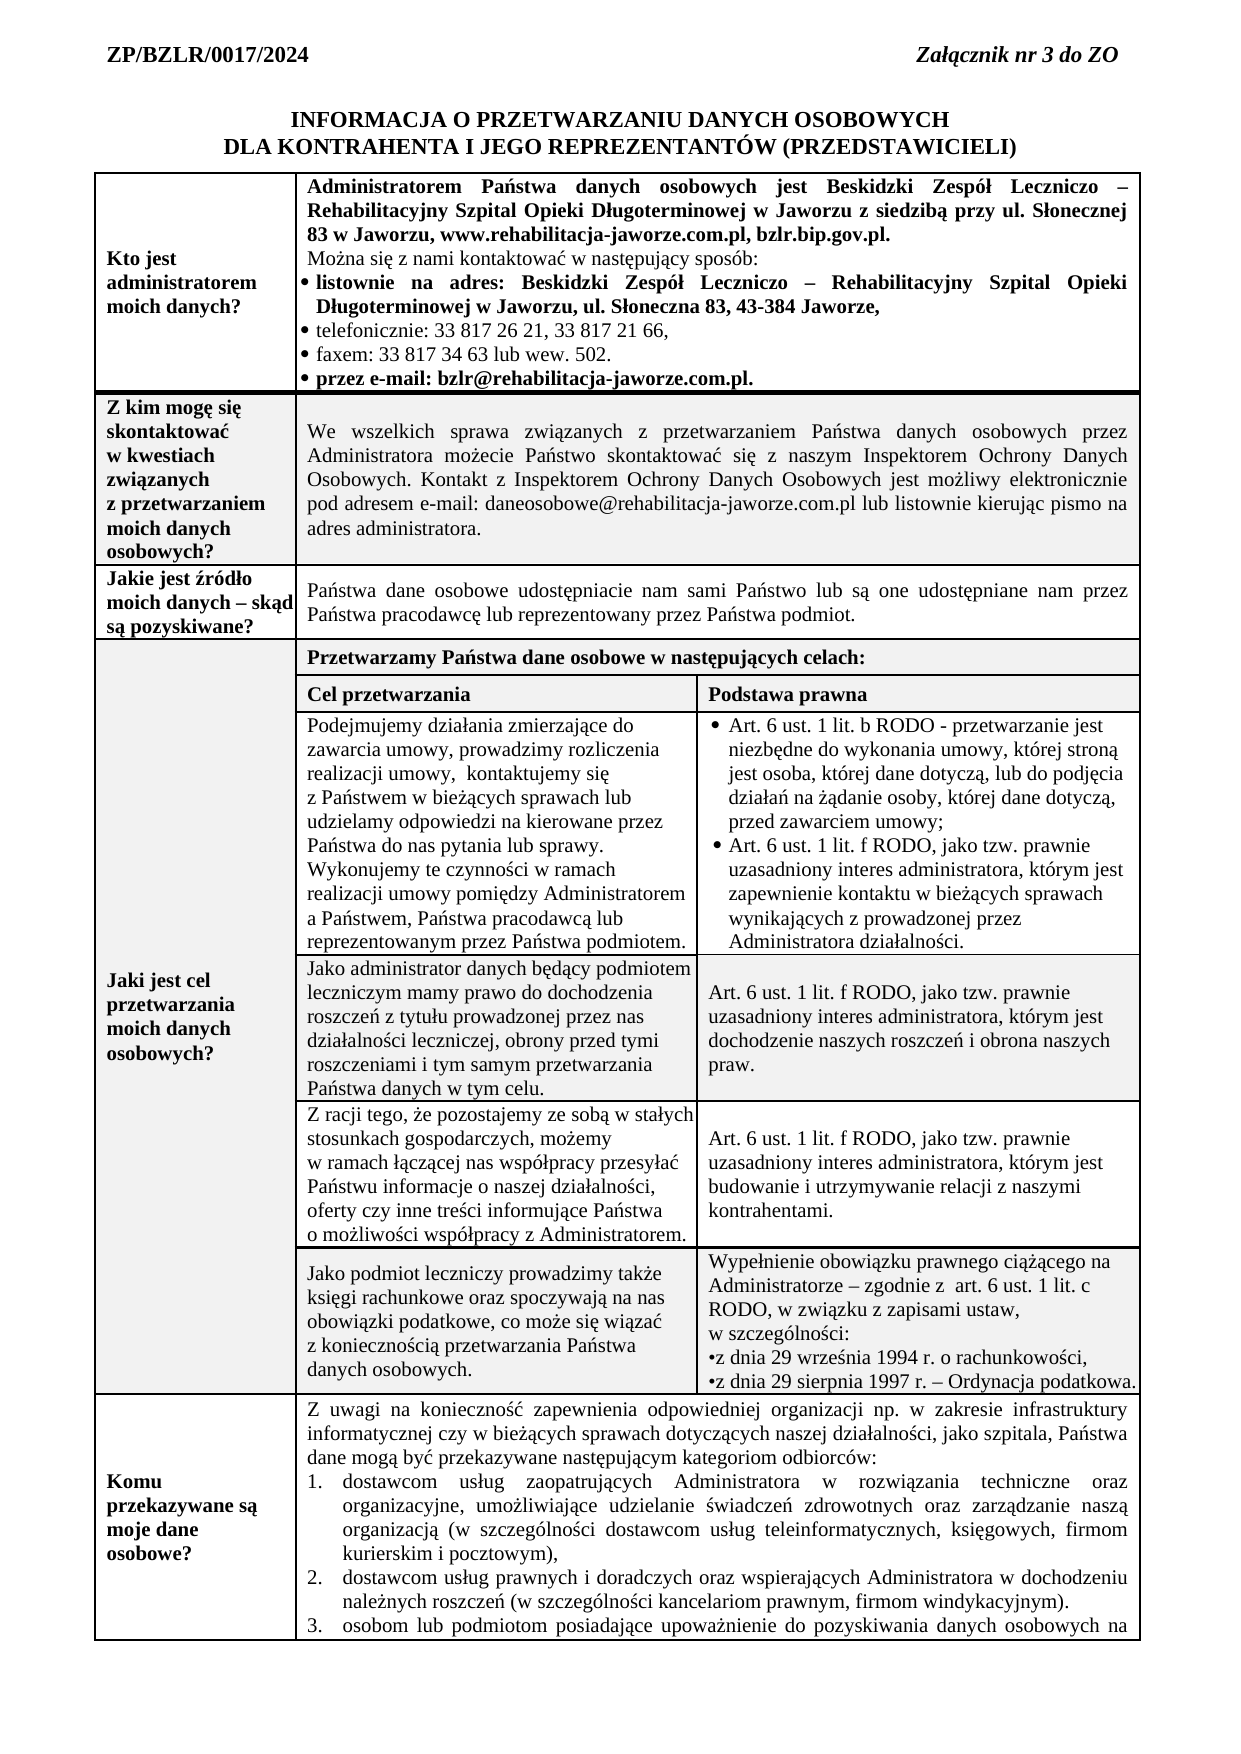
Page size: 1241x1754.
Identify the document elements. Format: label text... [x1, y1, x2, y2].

title INFORMACJA O PRZETWARZANIU DANYCH OSOBOWYCH [106, 106, 1134, 133]
table_cell Podstawa prawna [698, 676, 1139, 711]
table_cell Art. 6 ust. 1 lit. b RODO - przetwarzanie jest niezbędne do wykonania umowy, której stroną jest osoba, której dane dotyczą, lub do podjęcia działań na żądanie osoby, której dane dotyczą, przed zawarciem umowy; Art. 6 ust. 1 lit. f RODO, jako tzw. prawnie uzasadniony interes administratora, którym jest zapewnienie kontaktu w bieżących sprawach wynikających z prowadzonej przez Administratora działalności. [698, 713, 1139, 953]
table_cell Z kim mogę się skontaktować w kwestiach związanych z przetwarzaniem moich danych osobowych? [96, 395, 295, 563]
table_cell Z racji tego, że pozostajemy ze sobą w stałych stosunkach gospodarczych, możemy w ramach łączącej nas współpracy przesyłać Państwu informacje o naszej działalności, oferty czy inne treści informujące Państwa o możliwości współpracy z Administratorem. [297, 1102, 696, 1246]
title DLA KONTRAHENTA I JEGO REPREZENTANTÓW (PRZEDSTAWICIELI) [106, 133, 1134, 159]
table_cell Art. 6 ust. 1 lit. f RODO, jako tzw. prawnie uzasadniony interes administratora, którym jest budowanie i utrzymywanie relacji z naszymi kontrahentami. [698, 1102, 1139, 1246]
table_cell Jako administrator danych będący podmiotem leczniczym mamy prawo do dochodzenia roszczeń z tytułu prowadzonej przez nas działalności leczniczej, obrony przed tymi roszczeniami i tym samym przetwarzania Państwa danych w tym celu. [297, 956, 696, 1100]
table_cell Art. 6 ust. 1 lit. f RODO, jako tzw. prawnie uzasadniony interes administratora, którym jest dochodzenie naszych roszczeń i obrona naszych praw. [698, 955, 1139, 1100]
table_header Kto jest administratorem moich danych? [96, 174, 295, 390]
table_cell Podejmujemy działania zmierzające do zawarcia umowy, prowadzimy rozliczenia realizacji umowy, kontaktujemy się z Państwem w bieżących sprawach lub udzielamy odpowiedzi na kierowane przez Państwa do nas pytania lub sprawy. Wykonujemy te czynności w ramach realizacji umowy pomiędzy Administratorem a Państwem, Państwa pracodawcą lub reprezentowanym przez Państwa podmiotem. [297, 713, 696, 953]
table_cell Wypełnienie obowiązku prawnego ciążącego na Administratorze – zgodnie z art. 6 ust. 1 lit. c RODO, w związku z zapisami ustaw, w szczególności: •z dnia 29 września 1994 r. o rachunkowości, •z dnia 29 sierpnia 1997 r. – Ordynacja podatkowa. [698, 1249, 1139, 1393]
table_cell We wszelkich sprawa związanych z przetwarzaniem Państwa danych osobowych przez Administratora możecie Państwo skontaktować się z naszym Inspektorem Ochrony Danych Osobowych. Kontakt z Inspektorem Ochrony Danych Osobowych jest możliwy elektronicznie pod adresem e-mail: daneosobowe@rehabilitacja-jaworze.com.pl lub listownie kierując pismo na adres administratora. [297, 395, 1139, 563]
table_cell Jakie jest źródło moich danych – skąd są pozyskiwane? [96, 566, 295, 638]
table_cell Jaki jest cel przetwarzania moich danych osobowych? [96, 640, 295, 1393]
table_cell Cel przetwarzania [297, 676, 696, 711]
table_header Administratorem Państwa danych osobowych jest Beskidzki Zespół Leczniczo – Rehabilitacyjny Szpital Opieki Długoterminowej w Jaworzu z siedzibą przy ul. Słonecznej 83 w Jaworzu, www.rehabilitacja-jaworze.com.pl, bzlr.bip.gov.pl. Można się z nami kontaktować w następujący sposób: listownie na adres: Beskidzki Zespół Leczniczo – Rehabilitacyjny Szpital Opieki Długoterminowej w Jaworzu, ul. Słoneczna 83, 43-384 Jaworze, telefonicznie: 33 817 26 21, 33 817 21 66, faxem: 33 817 34 63 lub wew. 502. przez e-mail: bzlr@rehabilitacja-jaworze.com.pl. [297, 174, 1139, 390]
table_cell Państwa dane osobowe udostępniacie nam sami Państwo lub są one udostępniane nam przez Państwa pracodawcę lub reprezentowany przez Państwa podmiot. [297, 566, 1139, 638]
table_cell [96, 1395, 295, 1639]
table_cell Jako podmiot leczniczy prowadzimy także księgi rachunkowe oraz spoczywają na nas obowiązki podatkowe, co może się wiązać z koniecznością przetwarzania Państwa danych osobowych. [297, 1249, 696, 1393]
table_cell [297, 1395, 1139, 1639]
table_cell Przetwarzamy Państwa dane osobowe w następujących celach: [297, 640, 1139, 674]
